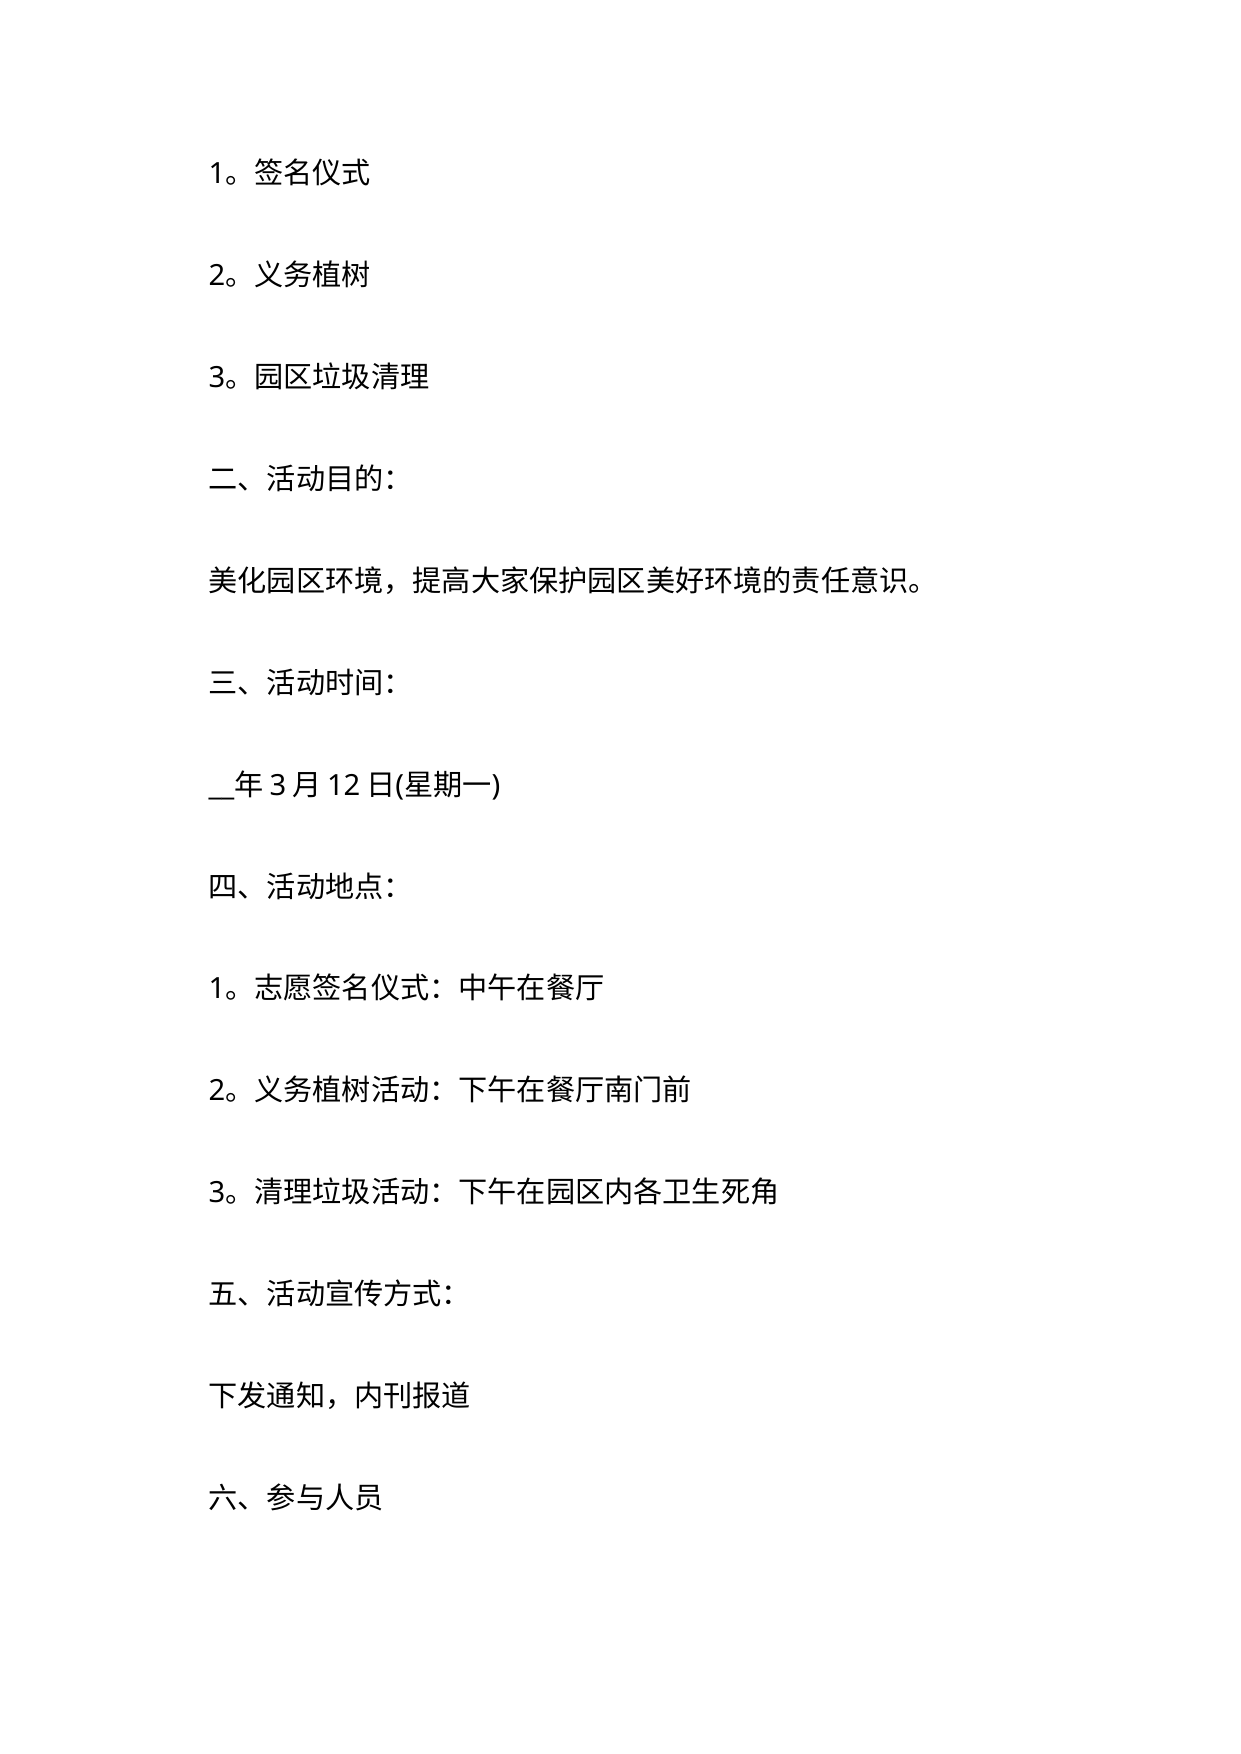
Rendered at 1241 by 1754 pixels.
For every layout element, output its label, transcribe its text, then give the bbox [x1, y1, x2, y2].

text 2。义务植树活动：下午在餐厅南门前 [150, 1067, 1090, 1109]
text 3。清理垃圾活动：下午在园区内各卫生死角 [150, 1169, 1090, 1211]
text 1。志愿签名仪式：中午在餐厅 [150, 965, 1090, 1007]
text 3。园区垃圾清理 [150, 354, 1090, 396]
text 美化园区环境，提高大家保护园区美好环境的责任意识。 [150, 558, 1090, 600]
text 二、活动目的： [150, 456, 1090, 498]
text 1。签名仪式 [150, 150, 1090, 192]
text 2。义务植树 [150, 252, 1090, 294]
text 五、活动宣传方式： [150, 1271, 1090, 1313]
text 三、活动时间： [150, 659, 1090, 702]
text __年3月12日(星期一) [150, 761, 1090, 804]
text 六、参与人员 [150, 1474, 1090, 1517]
text 下发通知，内刊报道 [150, 1373, 1090, 1415]
text 四、活动地点： [150, 863, 1090, 906]
